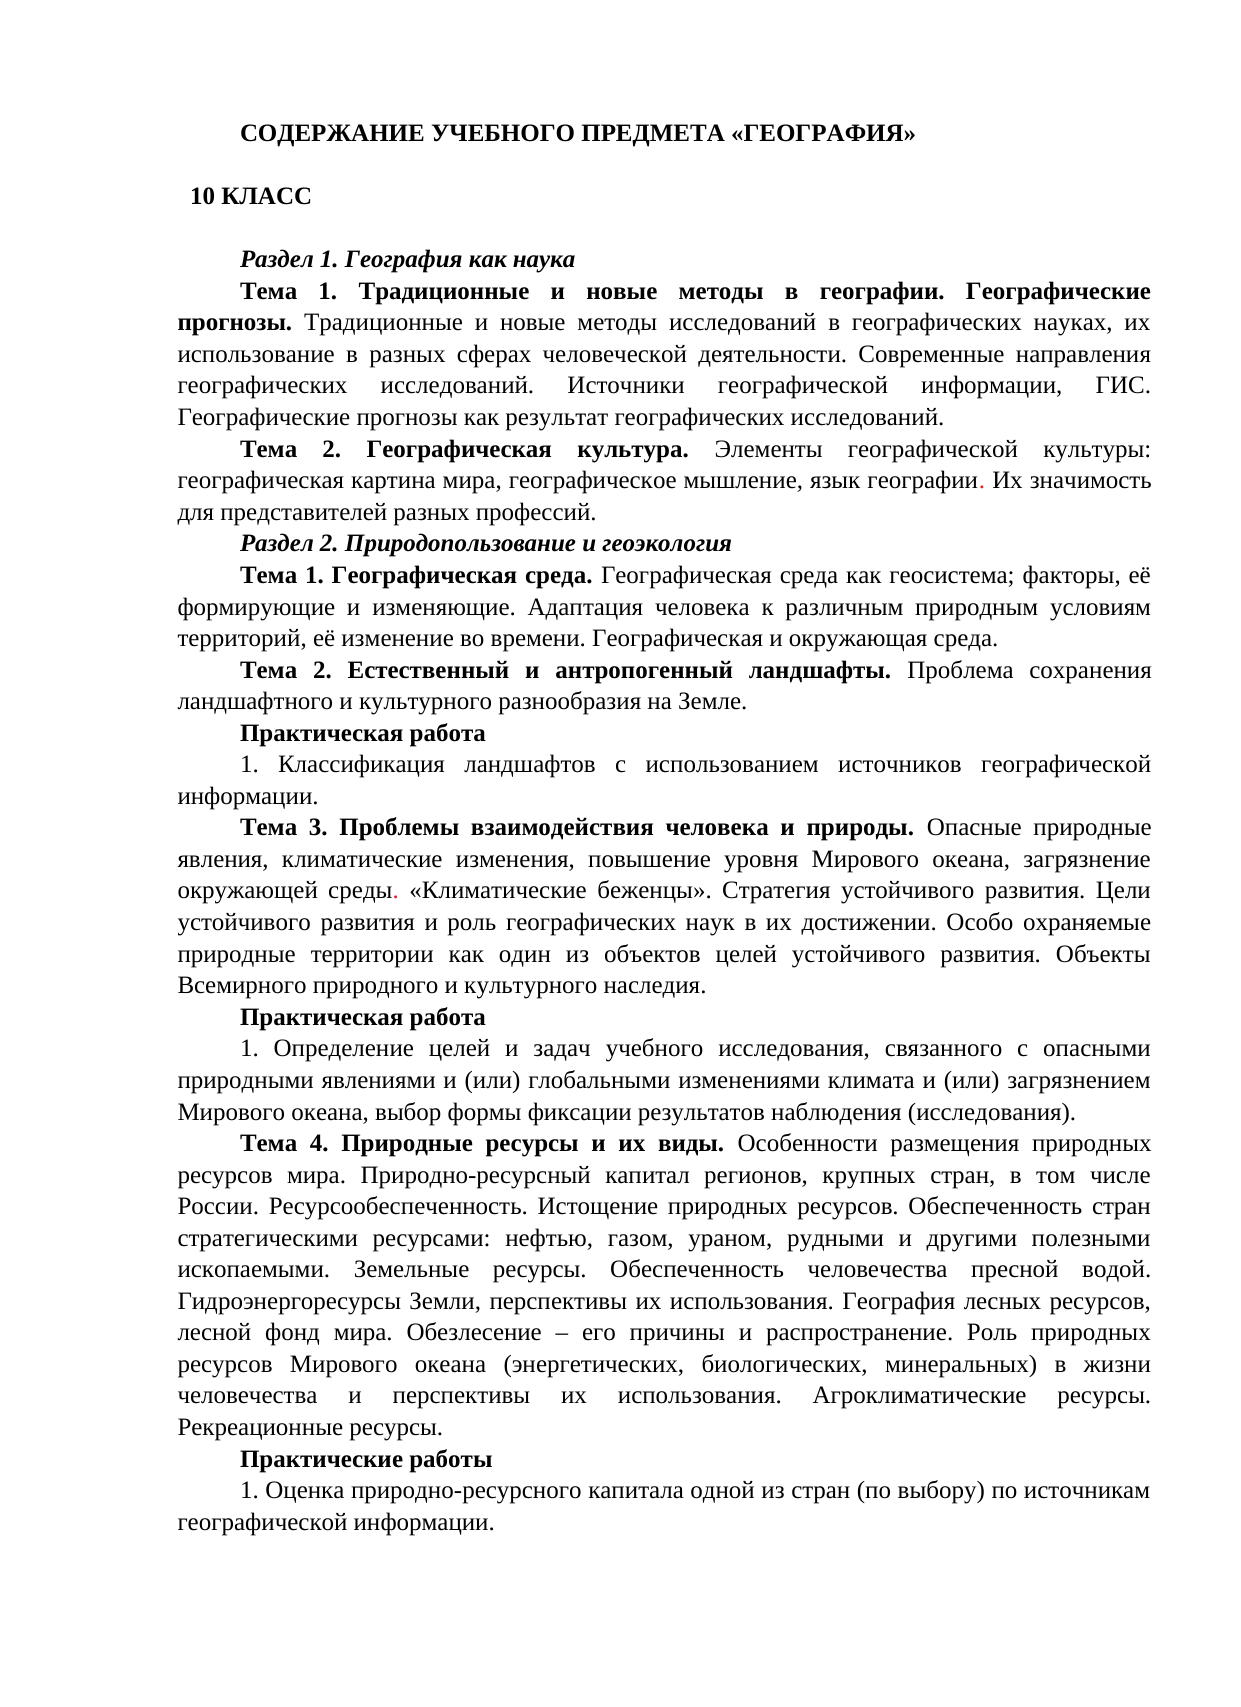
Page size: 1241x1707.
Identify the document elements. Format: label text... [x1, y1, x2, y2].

text Тема 2. Естественный и антропогенный ландшафты. Проблема сохранения ландшафтного и культурного разнообразия на Земле. [177, 655, 1152, 715]
text СОДЕРЖАНИЕ УЧЕБНОГО ПРЕДМЕТА «ГЕОГРАФИЯ» [177, 118, 1152, 147]
text Тема 1. Географическая среда. Географическая среда как геосистема; факторы, её формирующие и изменяющие. Адаптация человека к различным природным условиям территорий, её изменение во времени. Географическая и окружающая среда. [177, 560, 1152, 652]
text Тема 1. Традиционные и новые методы в географии. Географические прогнозы. Традиционные и новые методы исследований в географических науках, их использование в разных сферах человеческой деятельности. Современные направления географических исследований. Источники географической информации, ГИС. Географические прогнозы как результат географических исследований. [177, 276, 1152, 431]
text Тема 2. Географическая культура. Элементы географической культуры: географическая картина мира, географическое мышление, язык географии. Их значимость для представителей разных профессий. [177, 434, 1152, 526]
text Тема 3. Проблемы взаимодействия человека и природы. Опасные природные явления, климатические изменения, повышение уровня Мирового океана, загрязнение окружающей среды. «Климатические беженцы». Стратегия устойчивого развития. Цели устойчивого развития и роль географических наук в их достижении. Особо охраняемые природные территории как один из объектов целей устойчивого развития. Объекты Всемирного природного и культурного наследия. [177, 812, 1152, 999]
text Тема 4. Природные ресурсы и их виды. Особенности размещения природных ресурсов мира. Природно-ресурсный капитал регионов, крупных стран, в том числе России. Ресурсообеспеченность. Истощение природных ресурсов. Обеспеченность стран стратегическими ресурсами: нефтью, газом, ураном, рудными и другими полезными ископаемыми. Земельные ресурсы. Обеспеченность человечества пресной водой. Гидроэнергоресурсы Земли, перспективы их использования. География лесных ресурсов, лесной фонд мира. Обезлесение – его причины и распространение. Роль природных ресурсов Мирового океана (энергетических, биологических, минеральных) в жизни человечества и перспективы их использования. Агроклиматические ресурсы. Рекреационные ресурсы. [177, 1128, 1152, 1441]
text Практическая работа [177, 1002, 1152, 1031]
text Раздел 1. География как наука [177, 244, 1152, 273]
text 1. Классификация ландшафтов с использованием источников географической информации. [177, 749, 1152, 810]
text 1. Определение целей и задач учебного исследования, связанного с опасными природными явлениями и (или) глобальными изменениями климата и (или) загрязнением Мирового океана, выбор формы фиксации результатов наблюдения (исследования). [177, 1033, 1152, 1125]
text Раздел 2. Природопользование и геоэкология [177, 528, 1152, 557]
text Практическая работа [177, 718, 1152, 747]
text 10 КЛАСС [190, 181, 1152, 210]
text Практические работы [177, 1444, 1152, 1472]
text 1. Оценка природно-ресурсного капитала одной из стран (по выбору) по источникам географической информации. [177, 1475, 1152, 1536]
